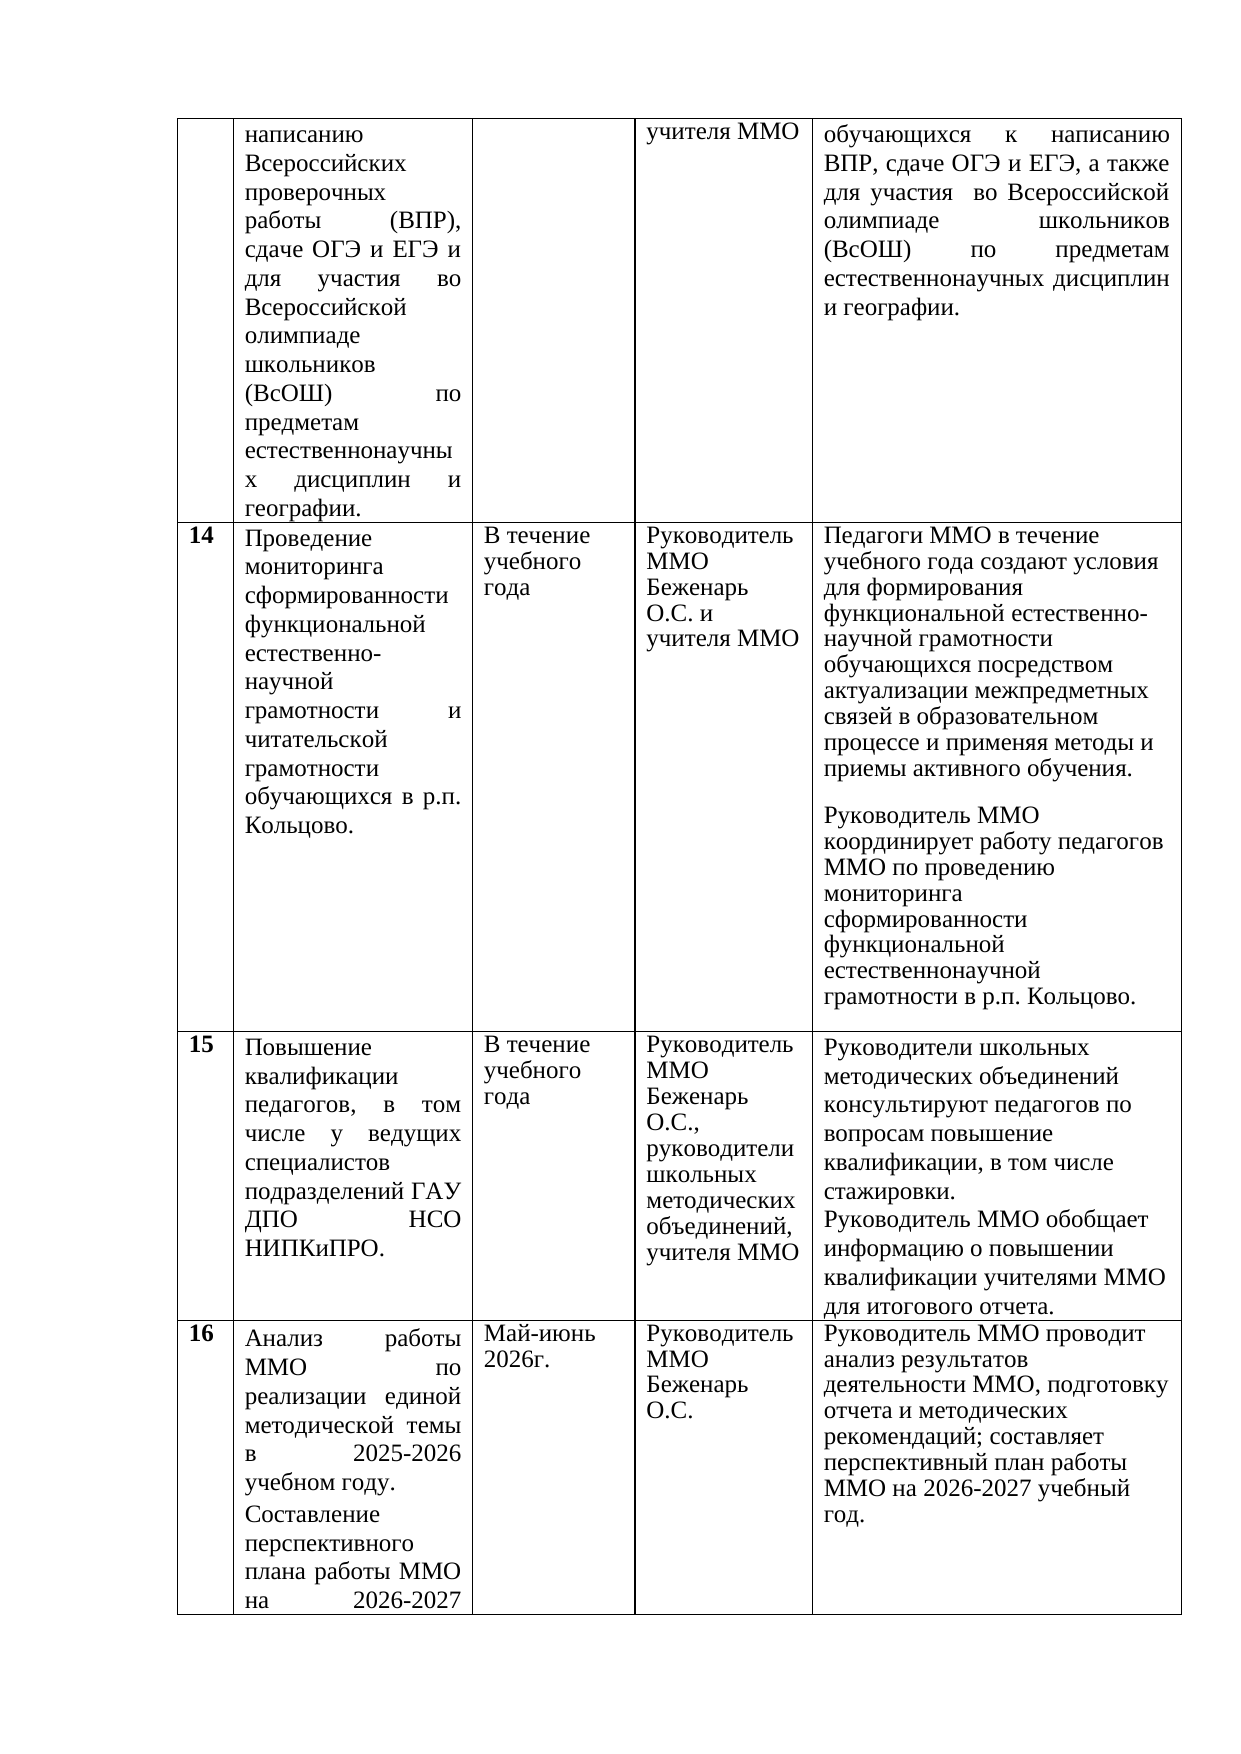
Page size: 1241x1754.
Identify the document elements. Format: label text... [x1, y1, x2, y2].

table_cell Руководитель ММО Беженарь О.С. и учителя ММО [636, 523, 812, 1031]
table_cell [636, 119, 812, 522]
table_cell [473, 119, 634, 522]
table_cell Руководитель ММО Беженарь О.С., руководители школьных методических объединений, учителя ММО [636, 1032, 812, 1319]
table_cell Руководители школьных методических объединений консультируют педагогов по вопросам повышение квалификации, в том числе стажировки. Руководитель ММО обобщает информацию о повышении квалификации учителями ММО для итогового отчета. [813, 1032, 1181, 1319]
table_cell 16 [178, 1321, 233, 1614]
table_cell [234, 1321, 472, 1614]
table_cell 15 [178, 1032, 233, 1319]
table_cell В течение учебного года [473, 1032, 634, 1319]
table_cell Май-июнь 2026г. [473, 1321, 634, 1614]
table_cell Повышение квалификации педагогов, в том числе у ведущих специалистов подразделений ГАУ ДПО НСО НИПКиПРО. [234, 1032, 472, 1319]
table_cell В течение учебного года [473, 523, 634, 1031]
table_cell Педагоги ММО в течение учебного года создают условия для формирования функциональной естественно-научной грамотности обучающихся посредством актуализации межпредметных связей в образовательном процессе и применяя методы и приемы активного обучения. Руководитель ММО координирует работу педагогов ММО по проведению мониторинга сформированности функциональной естественнонаучной грамотности в р.п. Кольцово. [813, 523, 1181, 1031]
table_cell 14 [178, 523, 233, 1031]
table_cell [813, 119, 1181, 522]
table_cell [813, 1321, 1181, 1614]
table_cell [636, 1321, 812, 1614]
table_cell Проведение мониторинга сформированности функциональной естественно-научной грамотности и читательской грамотности обучающихся в р.п. Кольцово. [234, 523, 472, 1031]
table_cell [234, 119, 472, 522]
table_cell 13 [178, 119, 233, 522]
